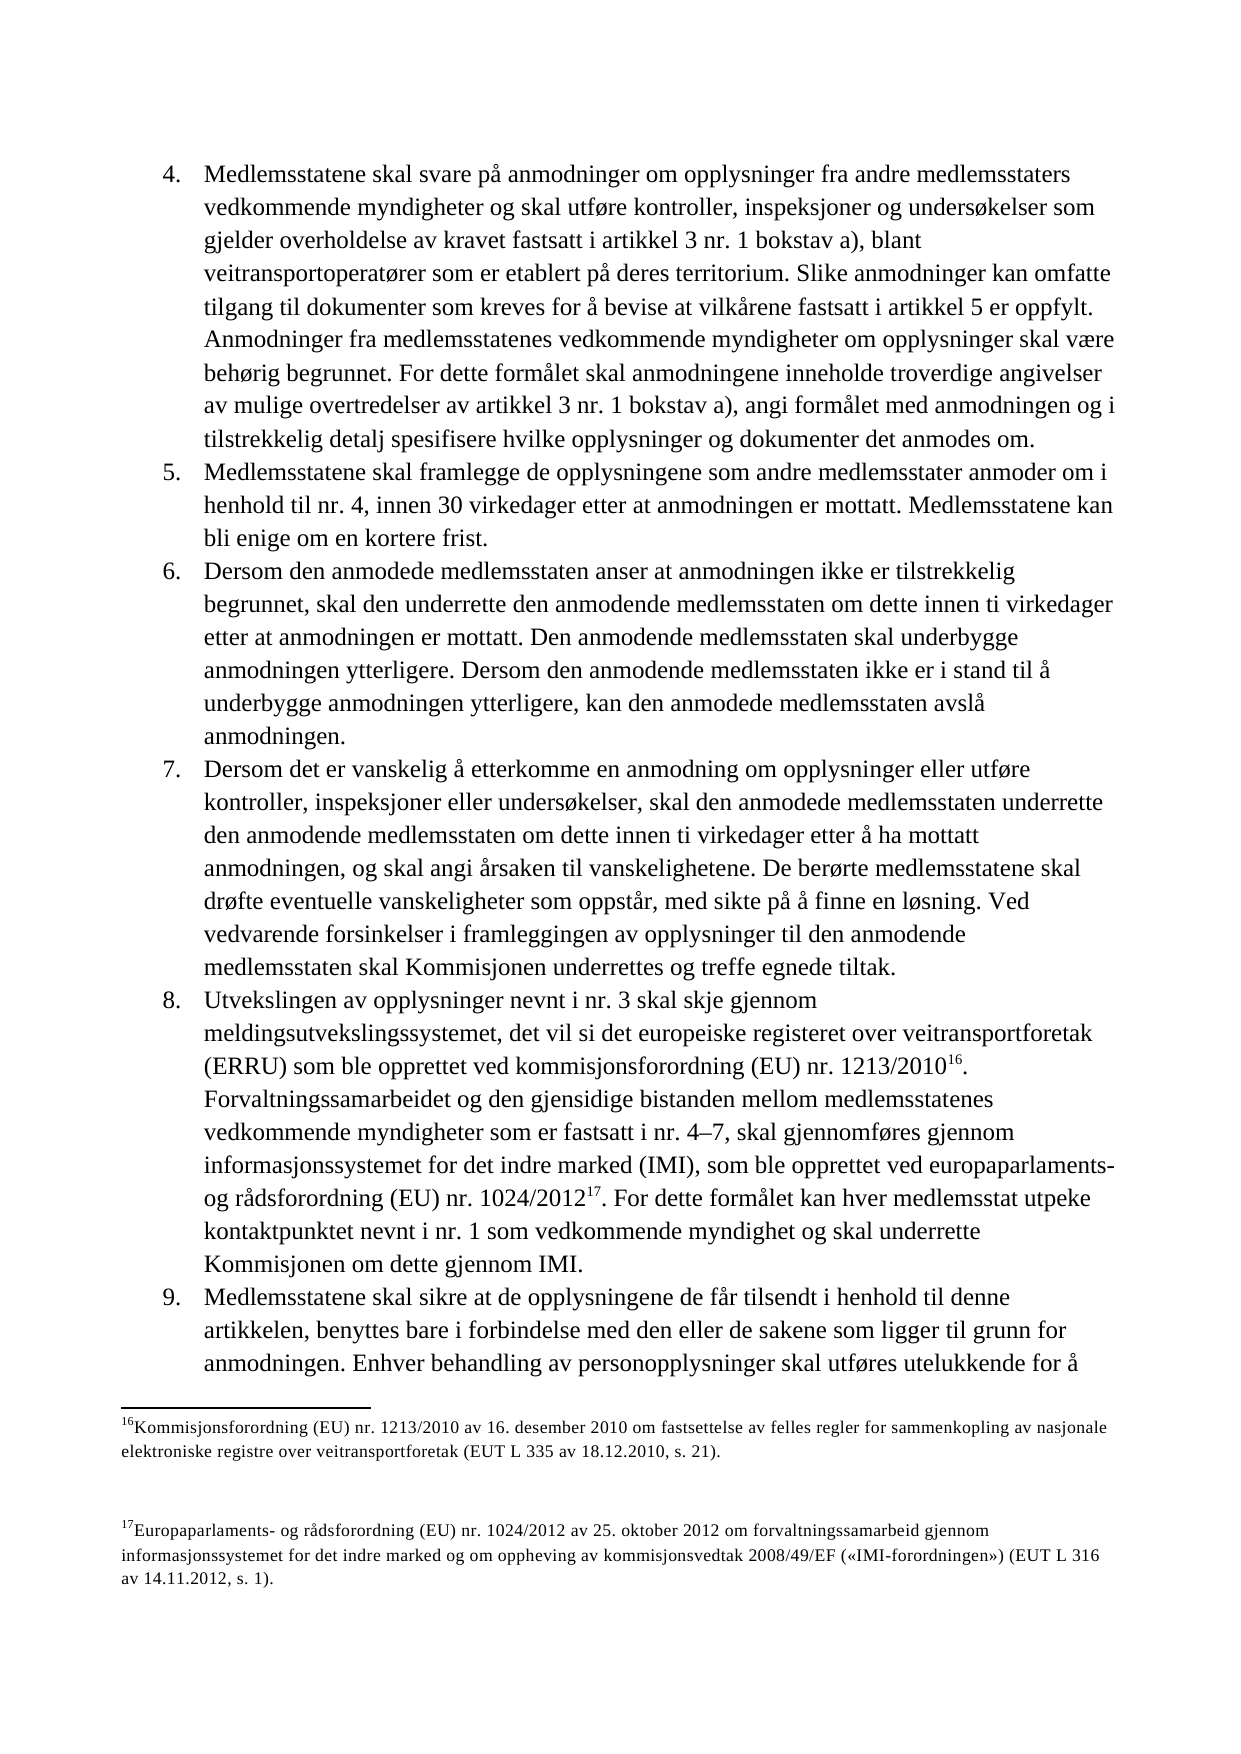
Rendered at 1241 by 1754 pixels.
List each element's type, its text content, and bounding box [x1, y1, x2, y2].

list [162, 1282, 1119, 1377]
list 5. Medlemsstatene skal framlegge de opplysningene som andre medlemsstater anmoder om i henhold til nr. 4, innen 30 virkedager etter at anmodningen er mottatt. Medlemsstatene kan bli enige om en kortere frist. [162, 457, 1119, 551]
list 7. Dersom det er vanskelig å etterkomme en anmodning om opplysninger eller utføre kontroller, inspeksjoner eller undersøkelser, skal den anmodede medlemsstaten underrette den anmodende medlemsstaten om dette innen ti virkedager etter å ha mottatt anmodningen, og skal angi årsaken til vanskelighetene. De berørte medlemsstatene skal drøfte eventuelle vanskeligheter som oppstår, med sikte på å finne en løsning. Ved vedvarende forsinkelser i framleggingen av opplysninger til den anmodende medlemsstaten skal Kommisjonen underrettes og treffe egnede tiltak. [162, 754, 1119, 981]
list 4. Medlemsstatene skal svare på anmodninger om opplysninger fra andre medlemsstaters vedkommende myndigheter og skal utføre kontroller, inspeksjoner og undersøkelser som gjelder overholdelse av kravet fastsatt i artikkel 3 nr. 1 bokstav a), blant veitransportoperatører som er etablert på deres territorium. Slike anmodninger kan omfatte tilgang til dokumenter som kreves for å bevise at vilkårene fastsatt i artikkel 5 er oppfylt. Anmodninger fra medlemsstatenes vedkommende myndigheter om opplysninger skal være behørig begrunnet. For dette formålet skal anmodningene inneholde troverdige angivelser av mulige overtredelser av artikkel 3 nr. 1 bokstav a), angi formålet med anmodningen og i tilstrekkelig detalj spesifisere hvilke opplysninger og dokumenter det anmodes om. [162, 159, 1119, 452]
list 8. Utvekslingen av opplysninger nevnt i nr. 3 skal skje gjennom meldingsutvekslingssystemet, det vil si det europeiske registeret over veitransportforetak (ERRU) som ble opprettet ved kommisjonsforordning (EU) nr. 1213/2010. Forvaltningssamarbeidet og den gjensidige bistanden mellom medlemsstatenes vedkommende myndigheter som er fastsatt i nr. 4–7, skal gjennomføres gjennom informasjonssystemet for det indre marked (IMI), som ble opprettet ved europaparlaments- og rådsforordning (EU) nr. 1024/2012. For dette formålet kan hver medlemsstat utpeke kontaktpunktet nevnt i nr. 1 som vedkommende myndighet og skal underrette Kommisjonen om dette gjennom IMI. [162, 985, 1119, 1278]
list 6. Dersom den anmodede medlemsstaten anser at anmodningen ikke er tilstrekkelig begrunnet, skal den underrette den anmodende medlemsstaten om dette innen ti virkedager etter at anmodningen er mottatt. Den anmodende medlemsstaten skal underbygge anmodningen ytterligere. Dersom den anmodende medlemsstaten ikke er i stand til å underbygge anmodningen ytterligere, kan den anmodede medlemsstaten avslå anmodningen. [162, 556, 1119, 749]
